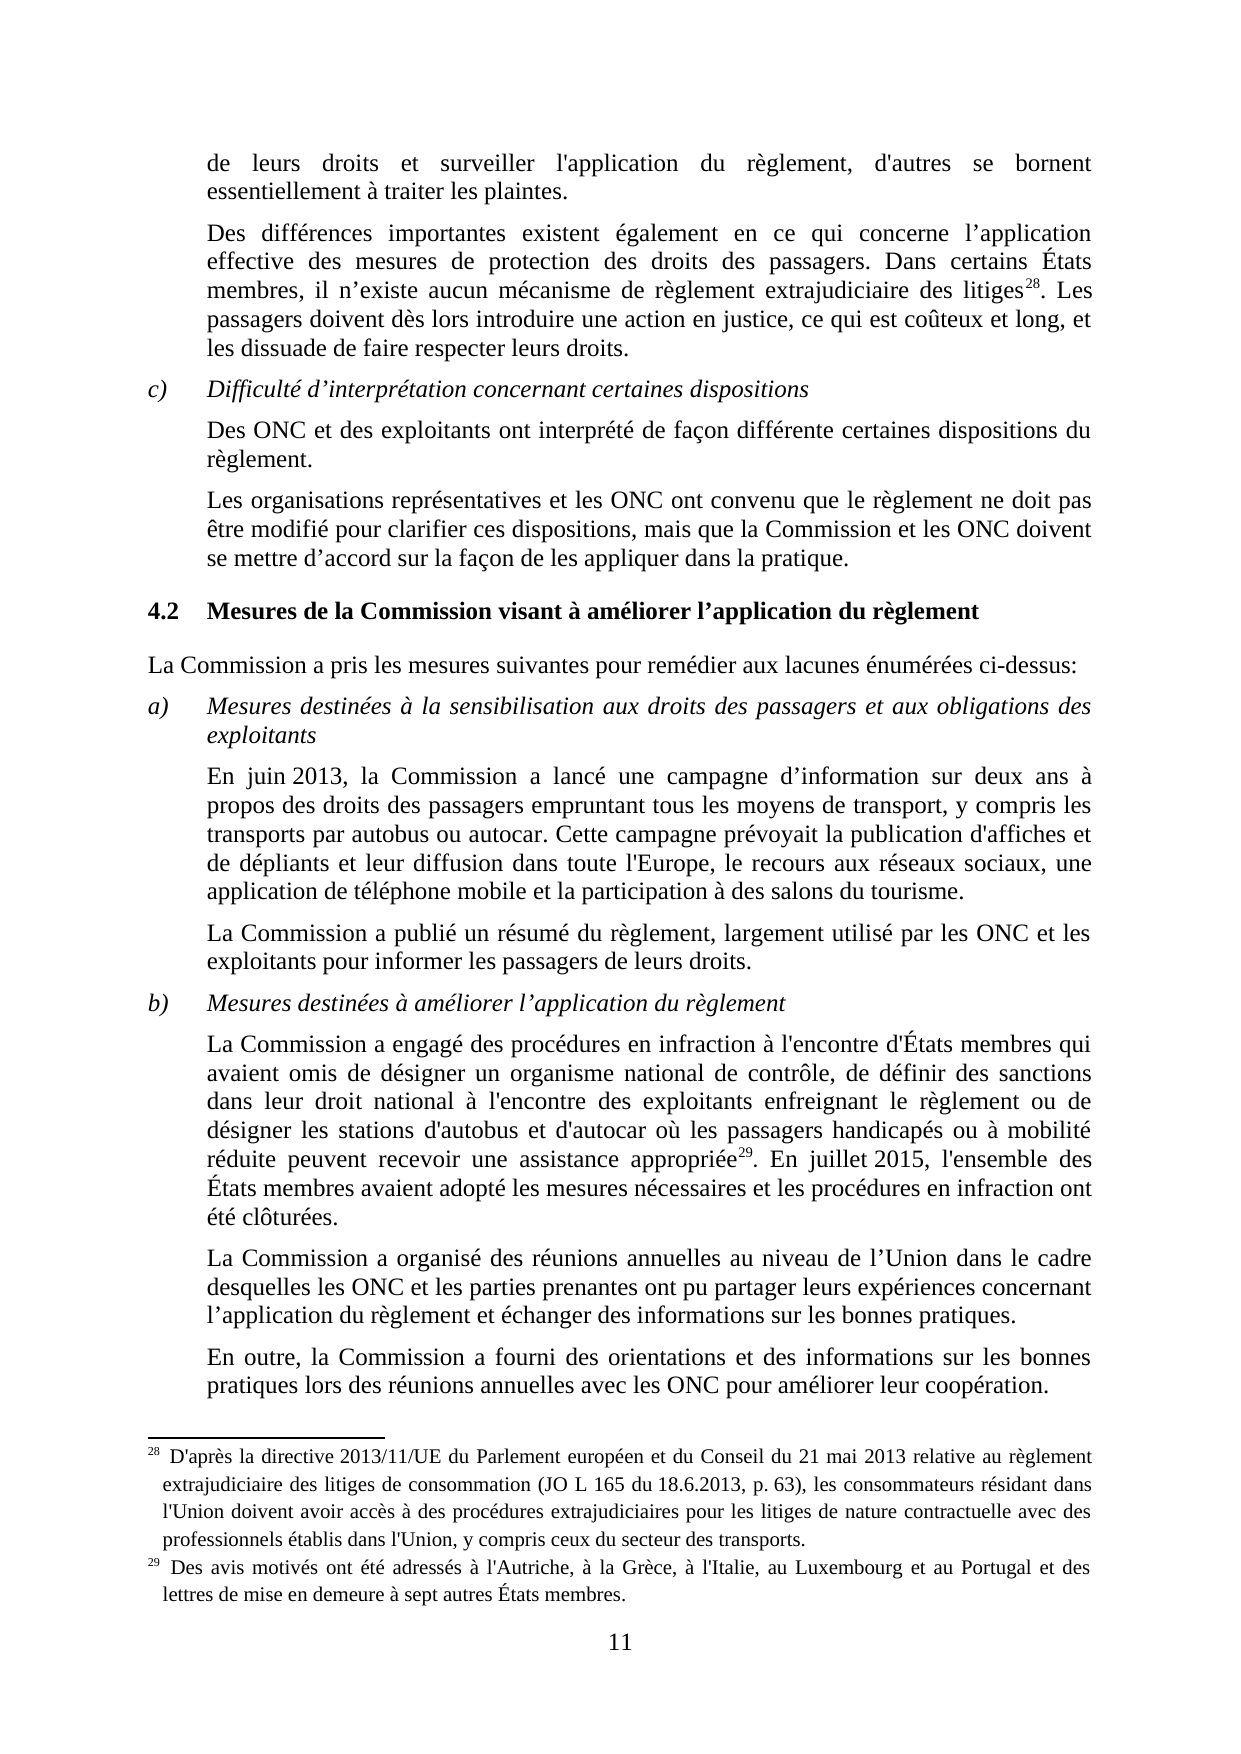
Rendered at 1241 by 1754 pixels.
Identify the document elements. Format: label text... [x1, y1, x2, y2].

text Des différences importantes existent également en ce qui concerne l’application effective des mesures de protection des droits des passagers. Dans certains États membres, il n’existe aucun mécanisme de règlement extrajudiciaire des litiges. Les passagers doivent dès lors introduire une action en justice, ce qui est coûteux et long, et les dissuade de faire respecter leurs droits. [207, 218, 1093, 361]
text La Commission a pris les mesures suivantes pour remédier aux lacunes énumérées ci-dessus: [148, 650, 1093, 679]
text Les organisations représentatives et les ONC ont convenu que le règlement ne doit pas être modifié pour clarifier ces dispositions, mais que la Commission et les ONC doivent se mettre d’accord sur la façon de les appliquer dans la pratique. [207, 485, 1093, 571]
text En outre, la Commission a fourni des orientations et des informations sur les bonnes pratiques lors des réunions annuelles avec les ONC pour améliorer leur coopération. [207, 1342, 1093, 1399]
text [207, 148, 1093, 205]
text Des ONC et des exploitants ont interprété de façon différente certaines dispositions du règlement. [207, 415, 1093, 473]
text a) Mesures destinées à la sensibilisation aux droits des passagers et aux obligations des exploitants [148, 691, 1093, 749]
text c) Difficulté d’interprétation concernant certaines dispositions [148, 374, 1093, 403]
text La Commission a organisé des réunions annuelles au niveau de l’Union dans le cadre desquelles les ONC et les parties prenantes ont pu partager leurs expériences concernant l’application du règlement et échanger des informations sur les bonnes pratiques. [207, 1243, 1093, 1329]
text En juin 2013, la Commission a lancé une campagne d’information sur deux ans à propos des droits des passagers empruntant tous les moyens de transport, y compris les transports par autobus ou autocar. Cette campagne prévoyait la publication d'affiches et de dépliants et leur diffusion dans toute l'Europe, le recours aux réseaux sociaux, une application de téléphone mobile et la participation à des salons du tourisme. [207, 761, 1093, 905]
text La Commission a engagé des procédures en infraction à l'encontre d'États membres qui avaient omis de désigner un organisme national de contrôle, de définir des sanctions dans leur droit national à l'encontre des exploitants enfreignant le règlement ou de désigner les stations d'autobus et d'autocar où les passagers handicapés ou à mobilité réduite peuvent recevoir une assistance appropriée. En juillet 2015, l'ensemble des États membres avaient adopté les mesures nécessaires et les procédures en infraction ont été clôturées. [207, 1029, 1093, 1230]
text La Commission a publié un résumé du règlement, largement utilisé par les ONC et les exploitants pour informer les passagers de leurs droits. [207, 918, 1093, 975]
text b) Mesures destinées à améliorer l’application du règlement [148, 988, 1093, 1016]
text 4.2 Mesures de la Commission visant à améliorer l’application du règlement [148, 596, 1093, 625]
